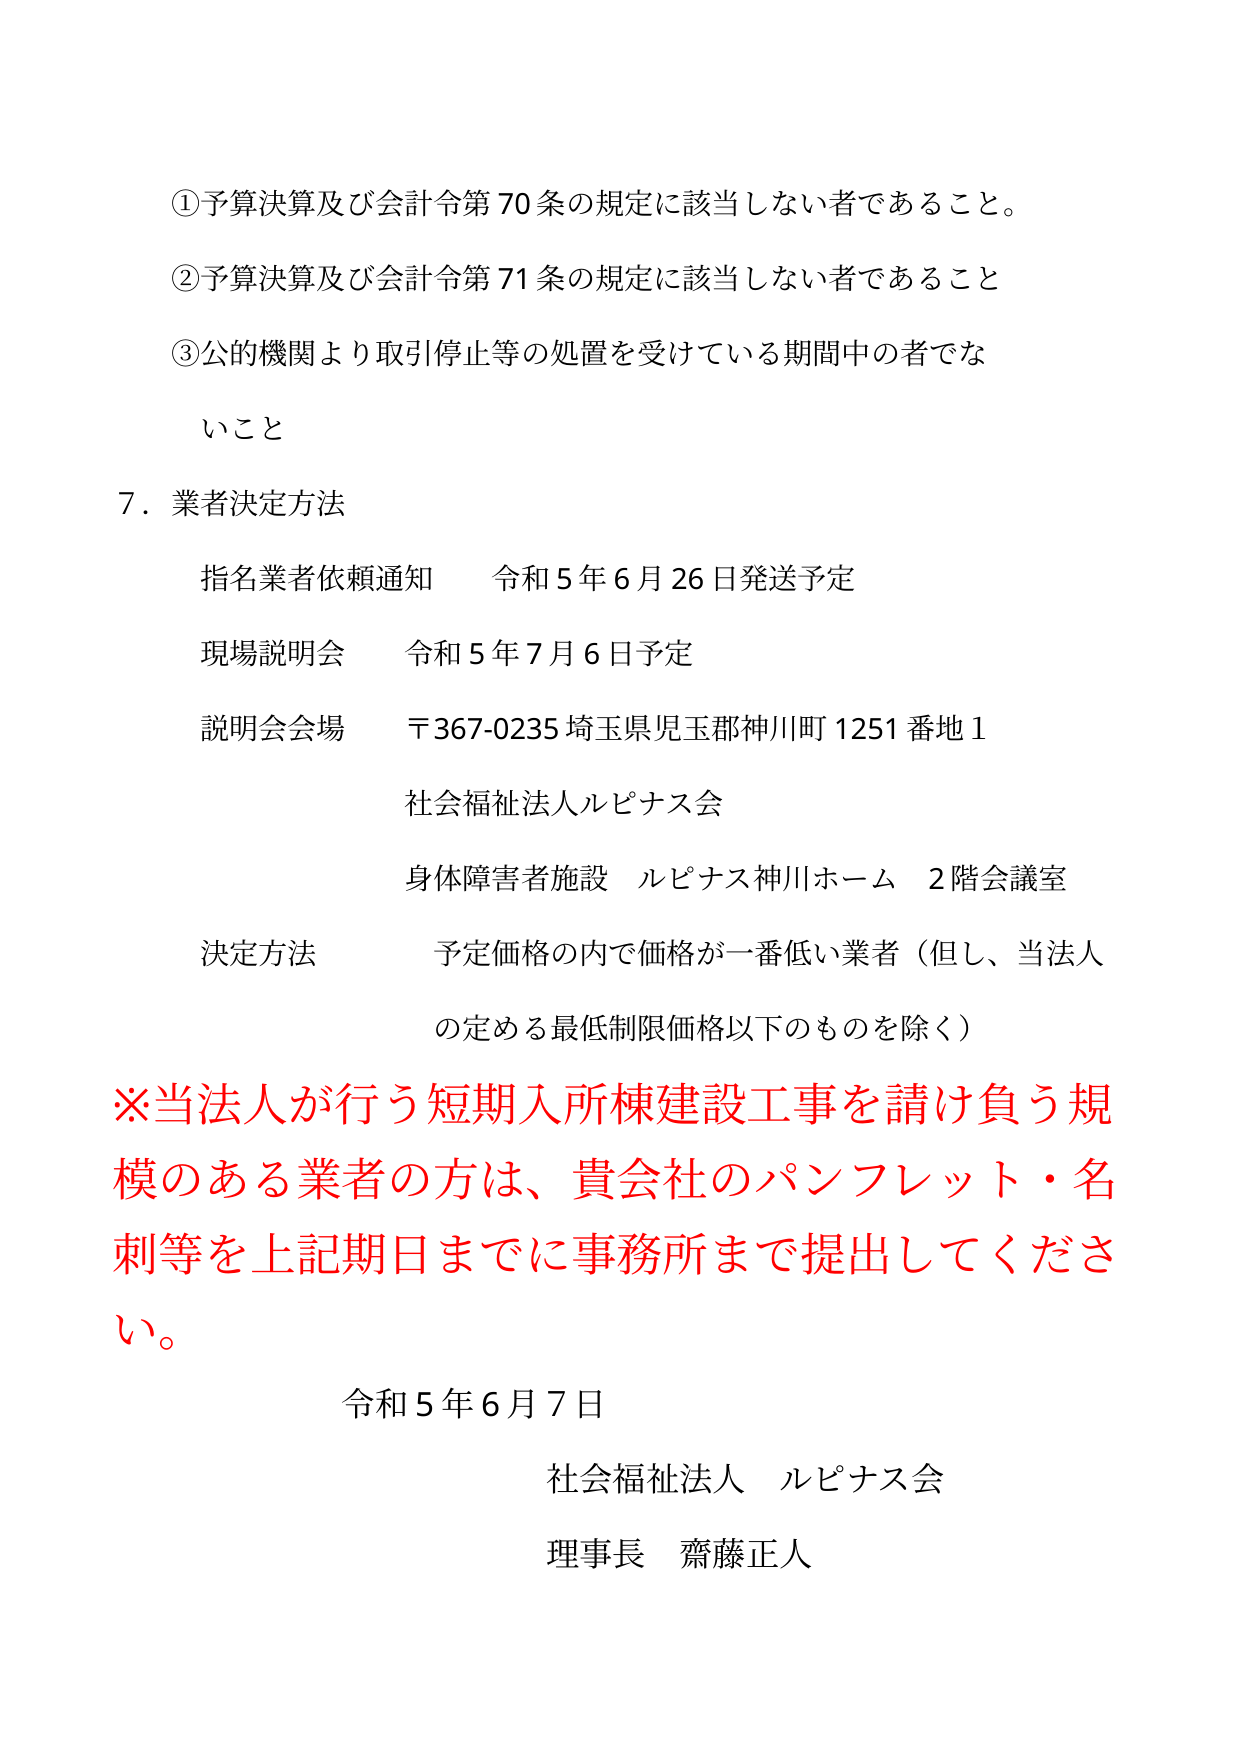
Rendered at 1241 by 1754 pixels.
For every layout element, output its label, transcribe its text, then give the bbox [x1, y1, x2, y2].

text 決定方法 予定価格の内で価格が一番低い業者（但し、当法人 [112, 914, 1128, 989]
text ７．業者決定方法 [112, 464, 1128, 539]
text 令和5年6月７日 [112, 1364, 1128, 1439]
text ※当法人が行う短期入所棟建設工事を請け負う規模のある業者の方は、貴会社のパンフレット・名刺等を上記期日までに事務所まで提出してください。 [112, 1064, 1128, 1364]
text 社会福祉法人 ルピナス会 [112, 1439, 1128, 1514]
text いこと [112, 389, 1128, 464]
text ②予算決算及び会計令第71条の規定に該当しない者であること [112, 239, 1128, 314]
text 理事長 齋藤正人 [112, 1514, 1128, 1589]
text ①予算決算及び会計令第70条の規定に該当しない者であること。 [112, 164, 1128, 239]
text の定める最低制限価格以下のものを除く） [112, 989, 1128, 1064]
text 身体障害者施設 ルピナス神川ホーム 2階会議室 [112, 839, 1128, 914]
text 指名業者依頼通知 令和5年6月26日発送予定 [112, 539, 1128, 614]
text 現場説明会 令和5年7月6日予定 [112, 614, 1128, 689]
text 説明会会場 〒367-0235埼玉県児玉郡神川町1251番地１ [112, 689, 1128, 764]
text ③公的機関より取引停止等の処置を受けている期間中の者でな [112, 314, 1128, 389]
text 社会福祉法人ルピナス会 [112, 764, 1128, 839]
